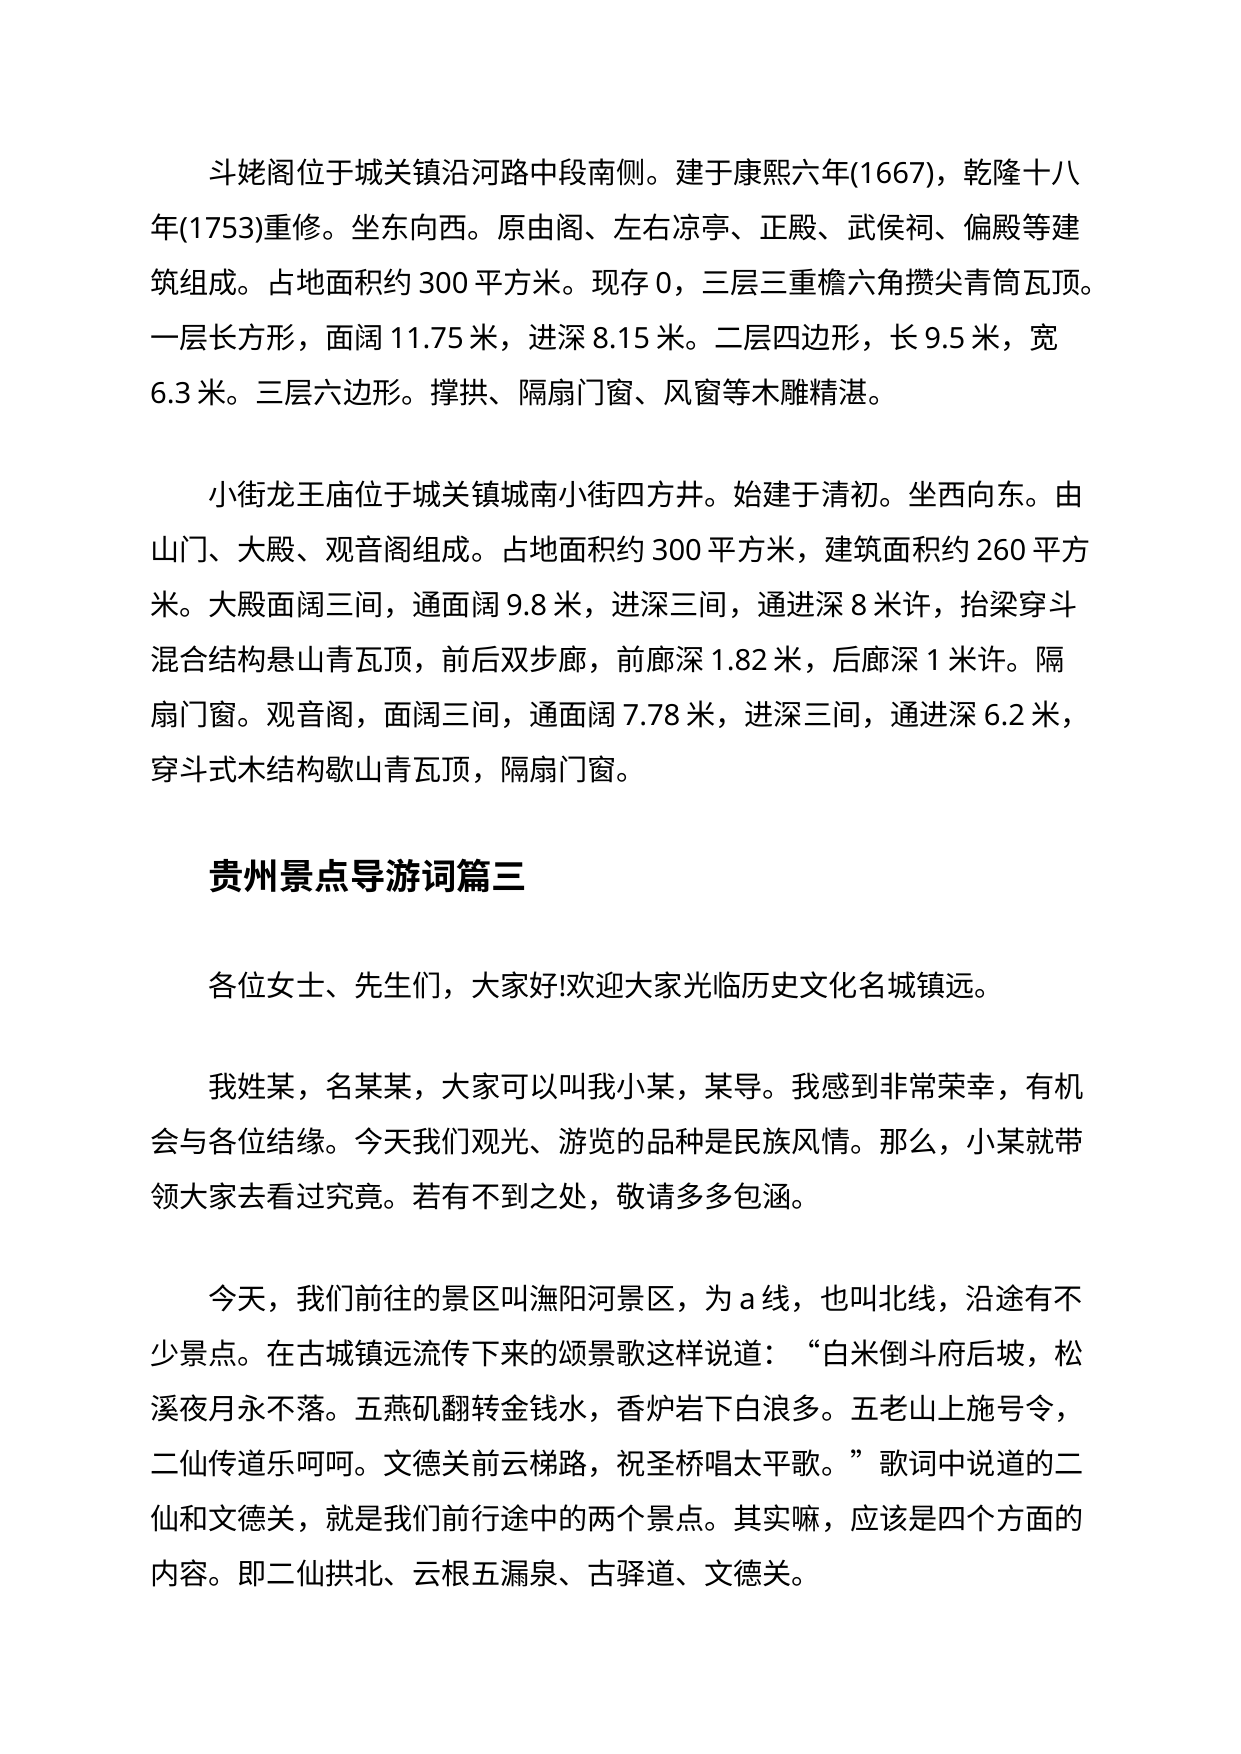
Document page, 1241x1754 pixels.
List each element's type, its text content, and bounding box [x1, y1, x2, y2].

text 各位女士、先生们，大家好!欢迎大家光临历史文化名城镇远。 [150, 962, 1090, 1004]
text 斗姥阁位于城关镇沿河路中段南侧。建于康熙六年(1667)，乾隆十八年(1753)重修。坐东向西。原由阁、左右凉亭、正殿、武侯祠、偏殿等建筑组成。占地面积约300平方米。现存0，三层三重檐六角攒尖青筒瓦顶。一层长方形，面阔11.75米，进深8.15米。二层四边形，长9.5米，宽6.3米。三层六边形。撑拱、隔扇门窗、风窗等木雕精湛。 [150, 150, 1090, 412]
text 我姓某，名某某，大家可以叫我小某，某导。我感到非常荣幸，有机会与各位结缘。今天我们观光、游览的品种是民族风情。那么，小某就带领大家去看过究竟。若有不到之处，敬请多多包涵。 [150, 1064, 1090, 1216]
text 小街龙王庙位于城关镇城南小街四方井。始建于清初。坐西向东。由山门、大殿、观音阁组成。占地面积约300平方米，建筑面积约260平方米。大殿面阔三间，通面阔9.8米，进深三间，通进深8米许，抬梁穿斗混合结构悬山青瓦顶，前后双步廊，前廊深1.82米，后廊深1米许。隔扇门窗。观音阁，面阔三间，通面阔7.78米，进深三间，通进深6.2米，穿斗式木结构歇山青瓦顶，隔扇门窗。 [150, 472, 1090, 789]
text 今天，我们前往的景区叫潕阳河景区，为a线，也叫北线，沿途有不少景点。在古城镇远流传下来的颂景歌这样说道：“白米倒斗府后坡，松溪夜月永不落。五燕矶翻转金钱水，香炉岩下白浪多。五老山上施号令，二仙传道乐呵呵。文德关前云梯路，祝圣桥唱太平歌。”歌词中说道的二仙和文德关，就是我们前行途中的两个景点。其实嘛，应该是四个方面的内容。即二仙拱北、云根五漏泉、古驿道、文德关。 [150, 1276, 1090, 1592]
text 贵州景点导游词篇三 [150, 849, 1090, 900]
